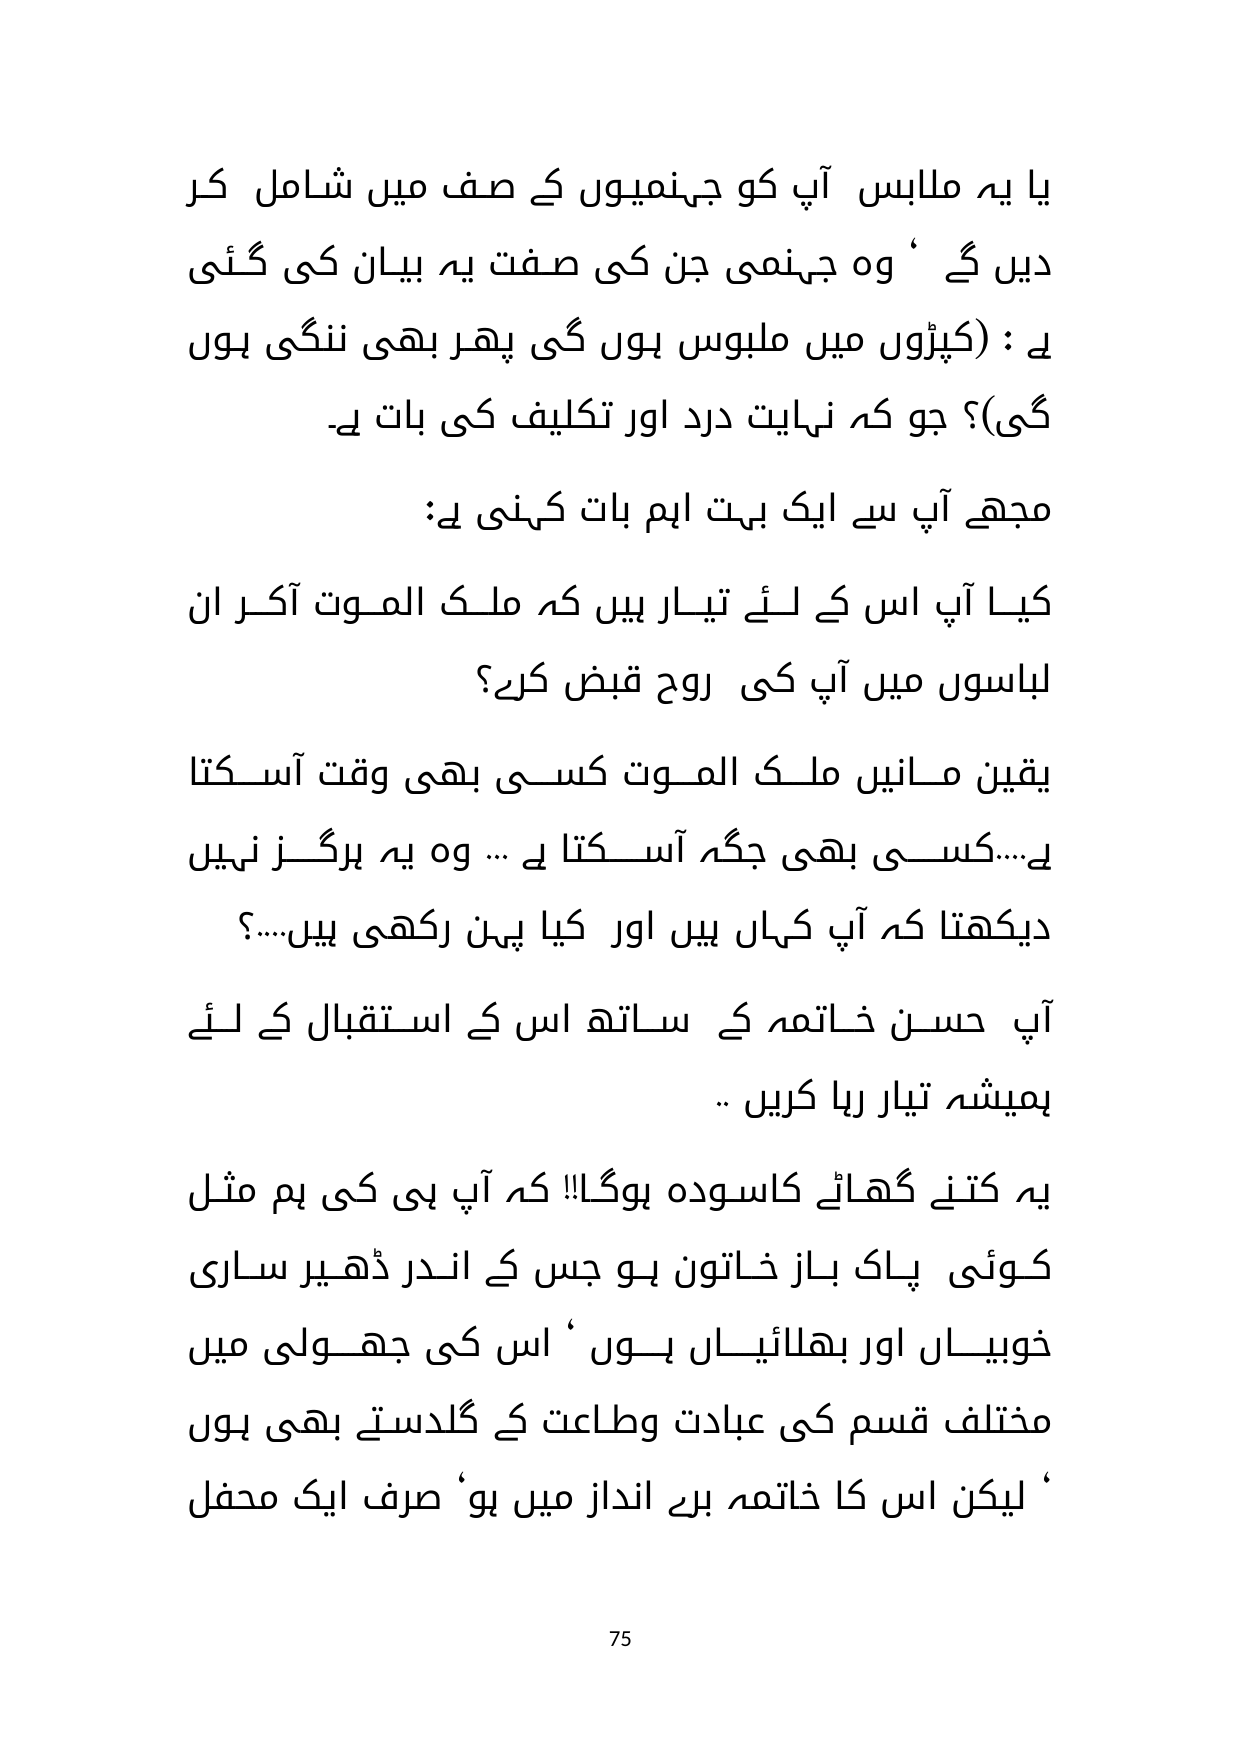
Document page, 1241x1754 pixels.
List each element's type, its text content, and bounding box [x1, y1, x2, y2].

text آپ حسن خاتمہ کے ساتھ اس کے استقبال کے لئے ہمیشہ تیار رہا کریں .. [187, 984, 1053, 1132]
text کیا آپ اس کے لئے تیار ہیں کہ ملک الموت آکر ان لباسوں میں آپ کی روح قبض کرے؟ [187, 567, 1053, 715]
text یقین مانیں ملک الموت کسی بھی وقت آسکتا ہے....کسی بھی جگہ آسکتا ہے ... وہ یہ ہرگز نہیں دیکھتا کہ آپ کہاں ہیں اور کیا پہن رکھی ہیں....؟ [187, 737, 1053, 962]
text یا یہ ملابس آپ کو جہنمیوں کے صف میں شامل کر دیں گے ‘ وہ جہنمی جن کی صفت یہ بیان کی گئی ہے : (کپڑوں میں ملبوس ہوں گی پھر بھی ننگی ہوں گی)؟ جو کہ نہایت درد اور تکلیف کی بات ہے۔ [187, 150, 1053, 451]
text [187, 1154, 1053, 1533]
text مجھے آپ سے ایک بہت اہم بات کہنی ہے: [187, 474, 1053, 545]
